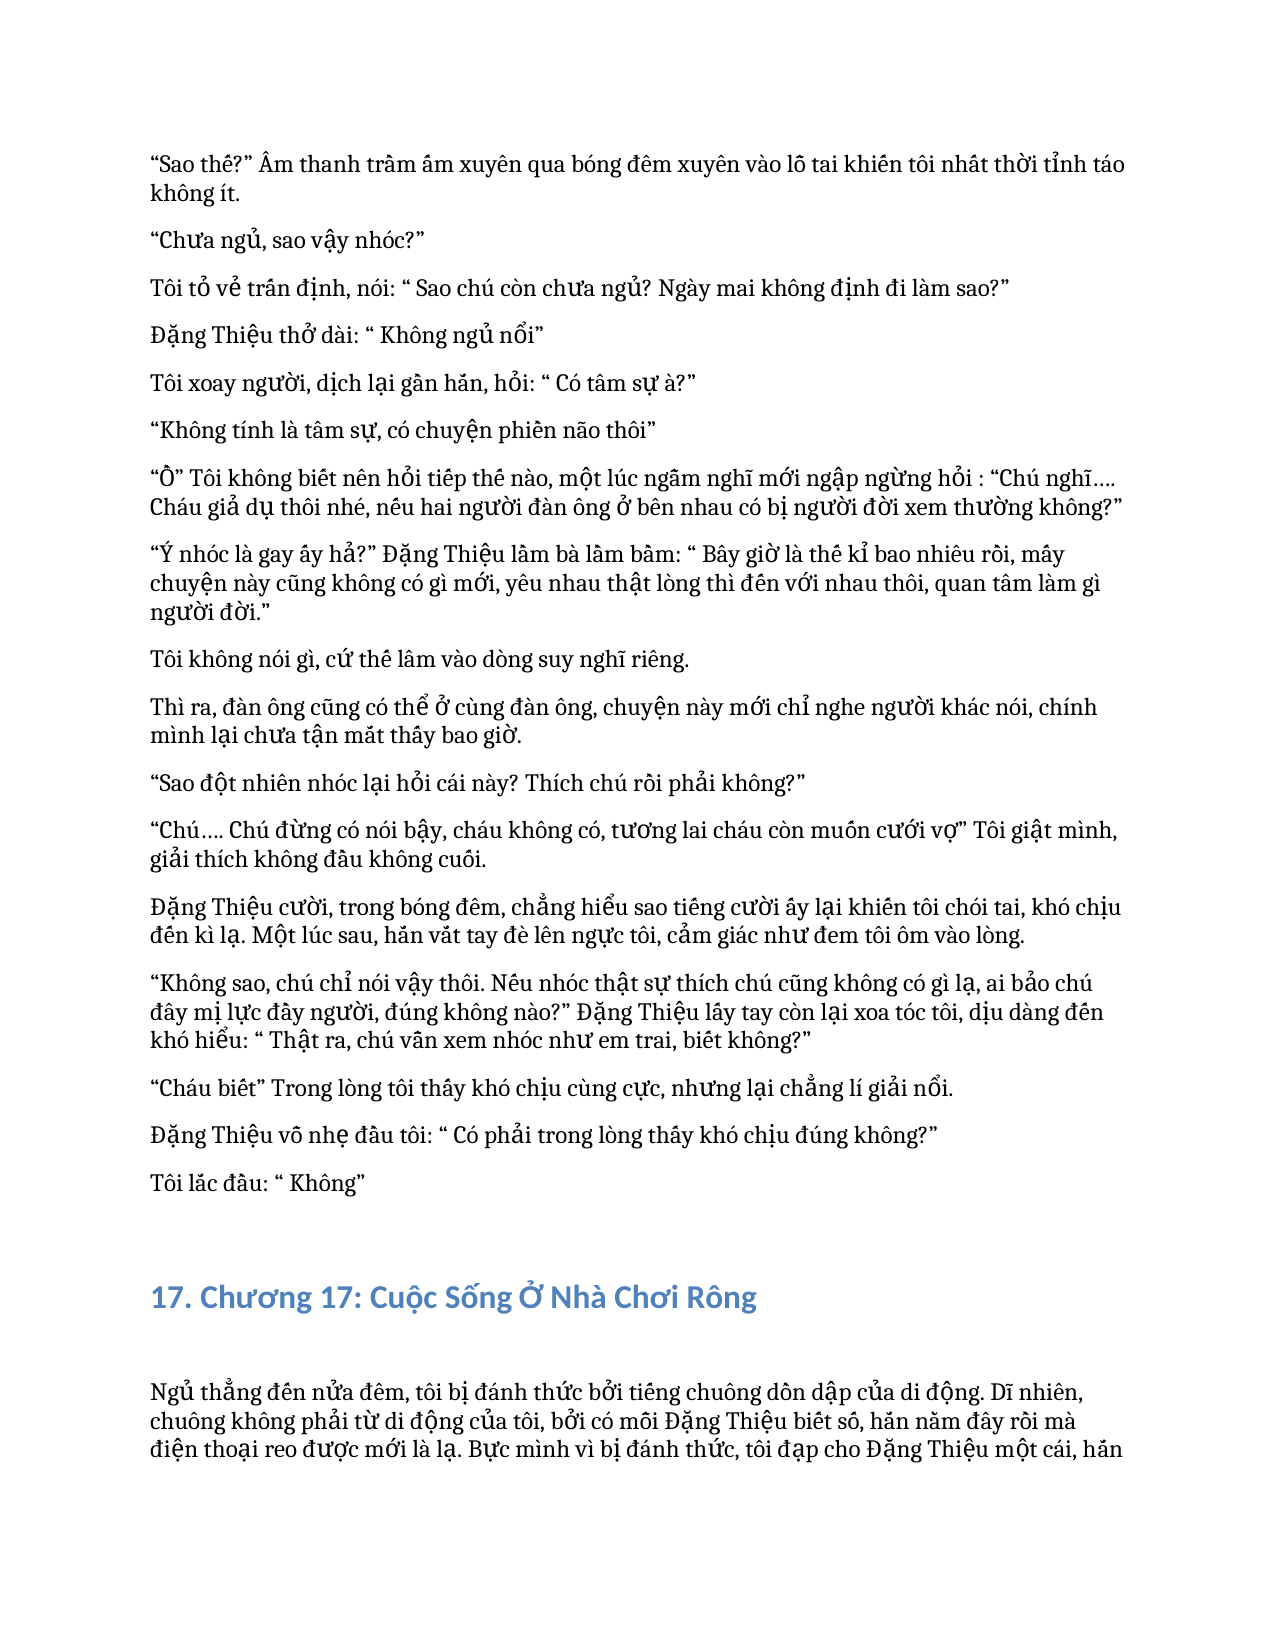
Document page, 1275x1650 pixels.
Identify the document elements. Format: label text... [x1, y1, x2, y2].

text “Ồ” Tôi không biết nên hỏi tiếp thế nào, một lúc ngẫm nghĩ mới ngập ngừng hỏi : “Chú nghĩ…. Cháu giả dụ thôi nhé, nếu hai người đàn ông ở bên nhau có bị người đời xem thường không?” [150, 464, 1125, 521]
text “Không tính là tâm sự, có chuyện phiền não thôi” [150, 416, 1125, 445]
text Tôi không nói gì, cứ thế lâm vào dòng suy nghĩ riêng. [150, 645, 1125, 674]
text “Sao thế?” Âm thanh trầm ấm xuyên qua bóng đêm xuyên vào lỗ tai khiến tôi nhất thời tỉnh táo không ít. [150, 150, 1125, 207]
text “Sao đột nhiên nhóc lại hỏi cái này? Thích chú rồi phải không?” [150, 769, 1125, 797]
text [150, 1320, 1125, 1464]
text “Chưa ngủ, sao vậy nhóc?” [150, 226, 1125, 255]
text Đặng Thiệu vỗ nhẹ đầu tôi: “ Có phải trong lòng thấy khó chịu đúng không?” [150, 1121, 1125, 1150]
text Tôi xoay người, dịch lại gần hắn, hỏi: “ Có tâm sự à?” [150, 369, 1125, 397]
text “Cháu biết” Trong lòng tôi thấy khó chịu cùng cực, nhưng lại chẳng lí giải nổi. [150, 1074, 1125, 1102]
subtitle 17. Chương 17: Cuộc Sống Ở Nhà Chơi Rông [150, 1276, 1125, 1317]
text Tôi lắc đầu: “ Không” [150, 1169, 1125, 1255]
text “Không sao, chú chỉ nói vậy thôi. Nếu nhóc thật sự thích chú cũng không có gì lạ, ai bảo chú đây mị lực đầy người, đúng không nào?” Đặng Thiệu lấy tay còn lại xoa tóc tôi, dịu dàng đến khó hiểu: “ Thật ra, chú vẫn xem nhóc như em trai, biết không?” [150, 969, 1125, 1055]
text Tôi tỏ vẻ trấn định, nói: “ Sao chú còn chưa ngủ? Ngày mai không định đi làm sao?” [150, 274, 1125, 302]
text Thì ra, đàn ông cũng có thể ở cùng đàn ông, chuyện này mới chỉ nghe người khác nói, chính mình lại chưa tận mắt thấy bao giờ. [150, 692, 1125, 750]
text Đặng Thiệu cười, trong bóng đêm, chẳng hiểu sao tiếng cười ấy lại khiến tôi chói tai, khó chịu đến kì lạ. Một lúc sau, hắn vắt tay đè lên ngực tôi, cảm giác như đem tôi ôm vào lòng. [150, 892, 1125, 950]
text Đặng Thiệu thở dài: “ Không ngủ nổi” [150, 321, 1125, 350]
text “Ý nhóc là gay ấy hả?” Đặng Thiệu lầm bà lầm bầm: “ Bây giờ là thế kỉ bao nhiêu rồi, mấy chuyện này cũng không có gì mới, yêu nhau thật lòng thì đến với nhau thôi, quan tâm làm gì người đời.” [150, 540, 1125, 626]
text “Chú…. Chú đừng có nói bậy, cháu không có, tương lai cháu còn muốn cưới vợ” Tôi giật mình, giải thích không đầu không cuối. [150, 816, 1125, 874]
